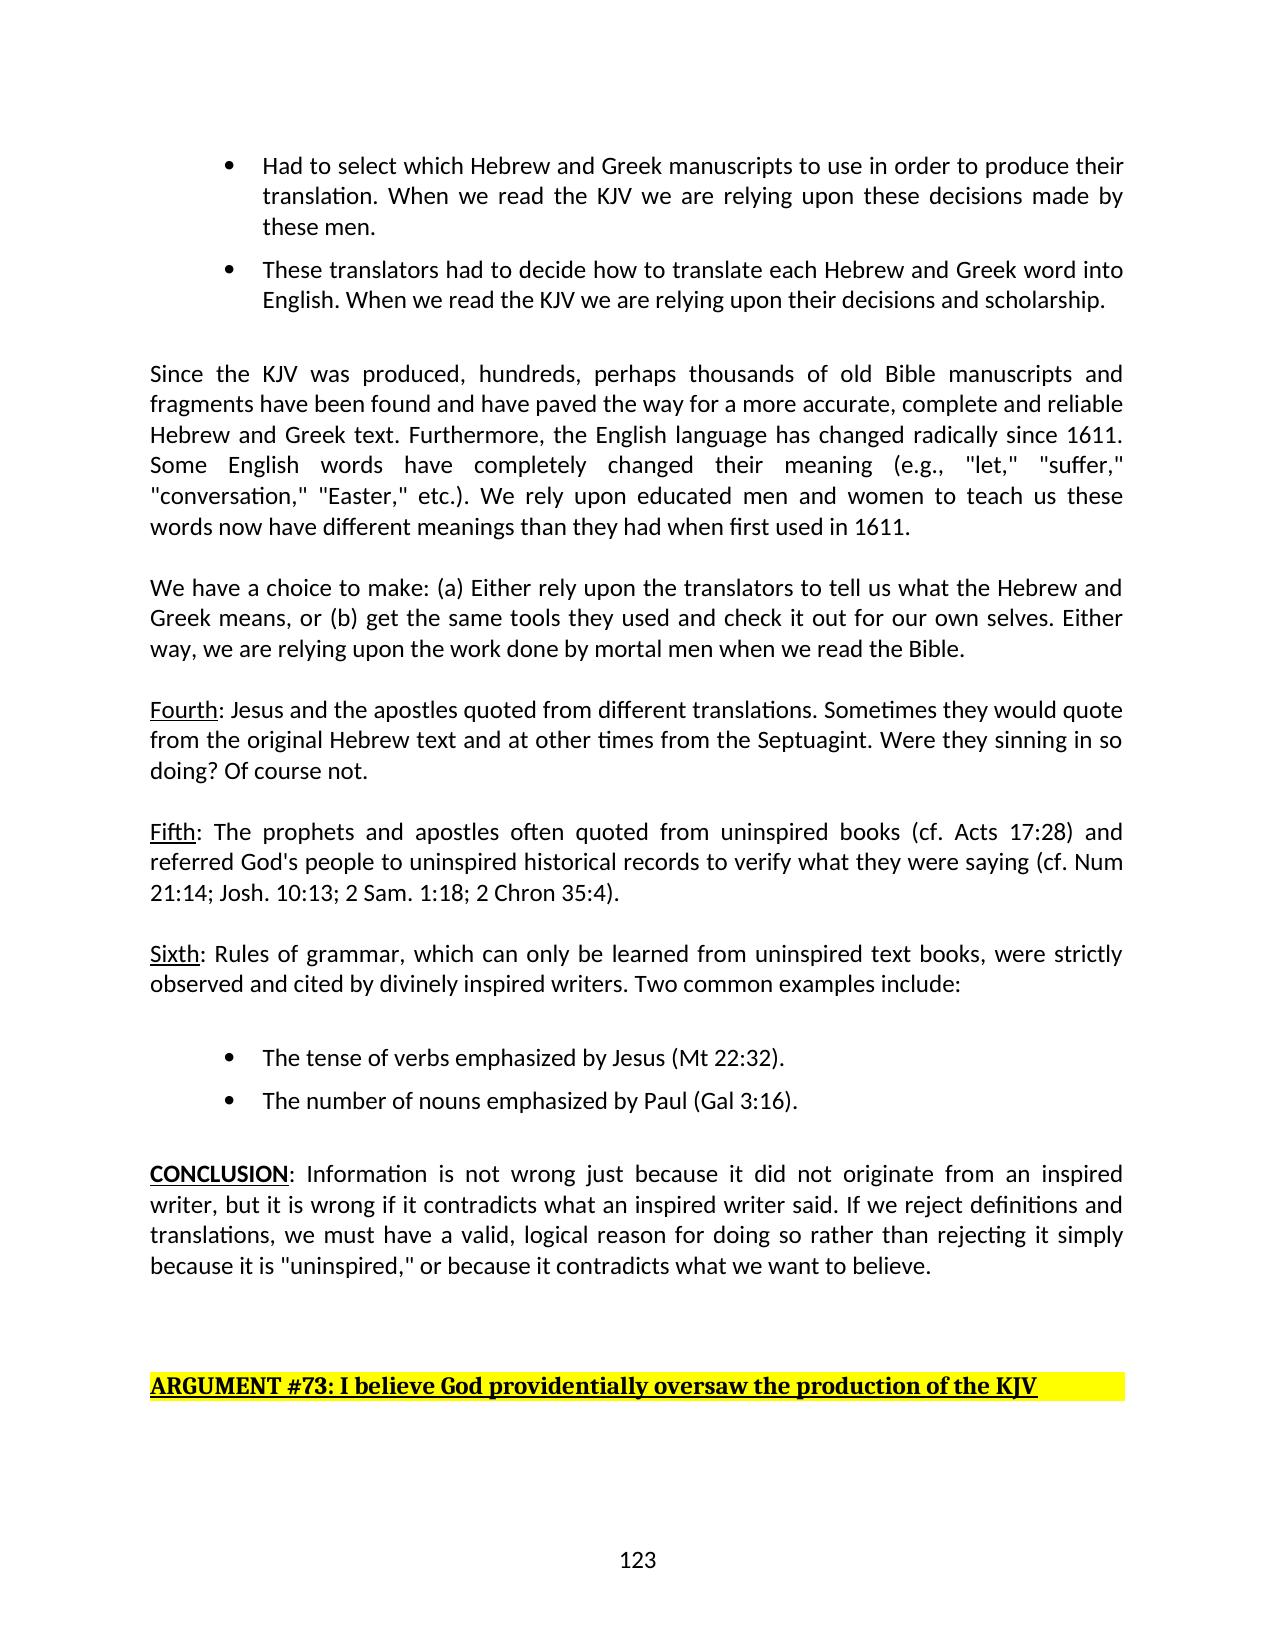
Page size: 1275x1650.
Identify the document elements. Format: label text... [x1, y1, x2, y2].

text Fifth: The prophets and apostles often quoted from uninspired books (cf. Acts 17:28) and referred God's people to uninspired historical records to verify what they were saying (cf. Num 21:14; Josh. 10:13; 2 Sam. 1:18; 2 Chron 35:4). [150, 816, 1125, 907]
list These translators had to decide how to translate each Hebrew and Greek word into English. When we read the KJV we are relying upon their decisions and scholarship. [225, 254, 1125, 315]
text Since the KJV was produced, hundreds, perhaps thousands of old Bible manuscripts and fragments have been found and have paved the way for a more accurate, complete and reliable Hebrew and Greek text. Furthermore, the English language has changed radically since 1611. Some English words have completely changed their meaning (e.g., "let," "suffer," "conversation," "Easter," etc.). We rely upon educated men and women to teach us these words now have different meanings than they had when first used in 1611. [150, 358, 1125, 541]
subtitle ARGUMENT #73: I believe God providentially oversaw the production of the KJV [150, 1372, 1125, 1401]
text We have a choice to make: (a) Either rely upon the translators to tell us what the Hebrew and Greek means, or (b) get the same tools they used and check it out for our own selves. Either way, we are relying upon the work done by mortal men when we read the Bible. [150, 572, 1125, 663]
text CONCLUSION: Information is not wrong just because it did not originate from an inspired writer, but it is wrong if it contradicts what an inspired writer said. If we reject definitions and translations, we must have a valid, logical reason for doing so rather than rejecting it simply because it is "uninspired," or because it contradicts what we want to believe. [150, 1159, 1125, 1281]
text Sixth: Rules of grammar, which can only be learned from uninspired text books, were strictly observed and cited by divinely inspired writers. Two common examples include: [150, 938, 1125, 999]
list The tense of verbs emphasized by Jesus (Mt 22:32). [225, 1042, 1125, 1073]
list Had to select which Hebrew and Greek manuscripts to use in order to produce their translation. When we read the KJV we are relying upon these decisions made by these men. [225, 150, 1125, 242]
text Fourth: Jesus and the apostles quoted from different translations. Sometimes they would quote from the original Hebrew text and at other times from the Septuagint. Were they sinning in so doing? Of course not. [150, 694, 1125, 785]
list The number of nouns emphasized by Paul (Gal 3:16). [225, 1085, 1125, 1116]
